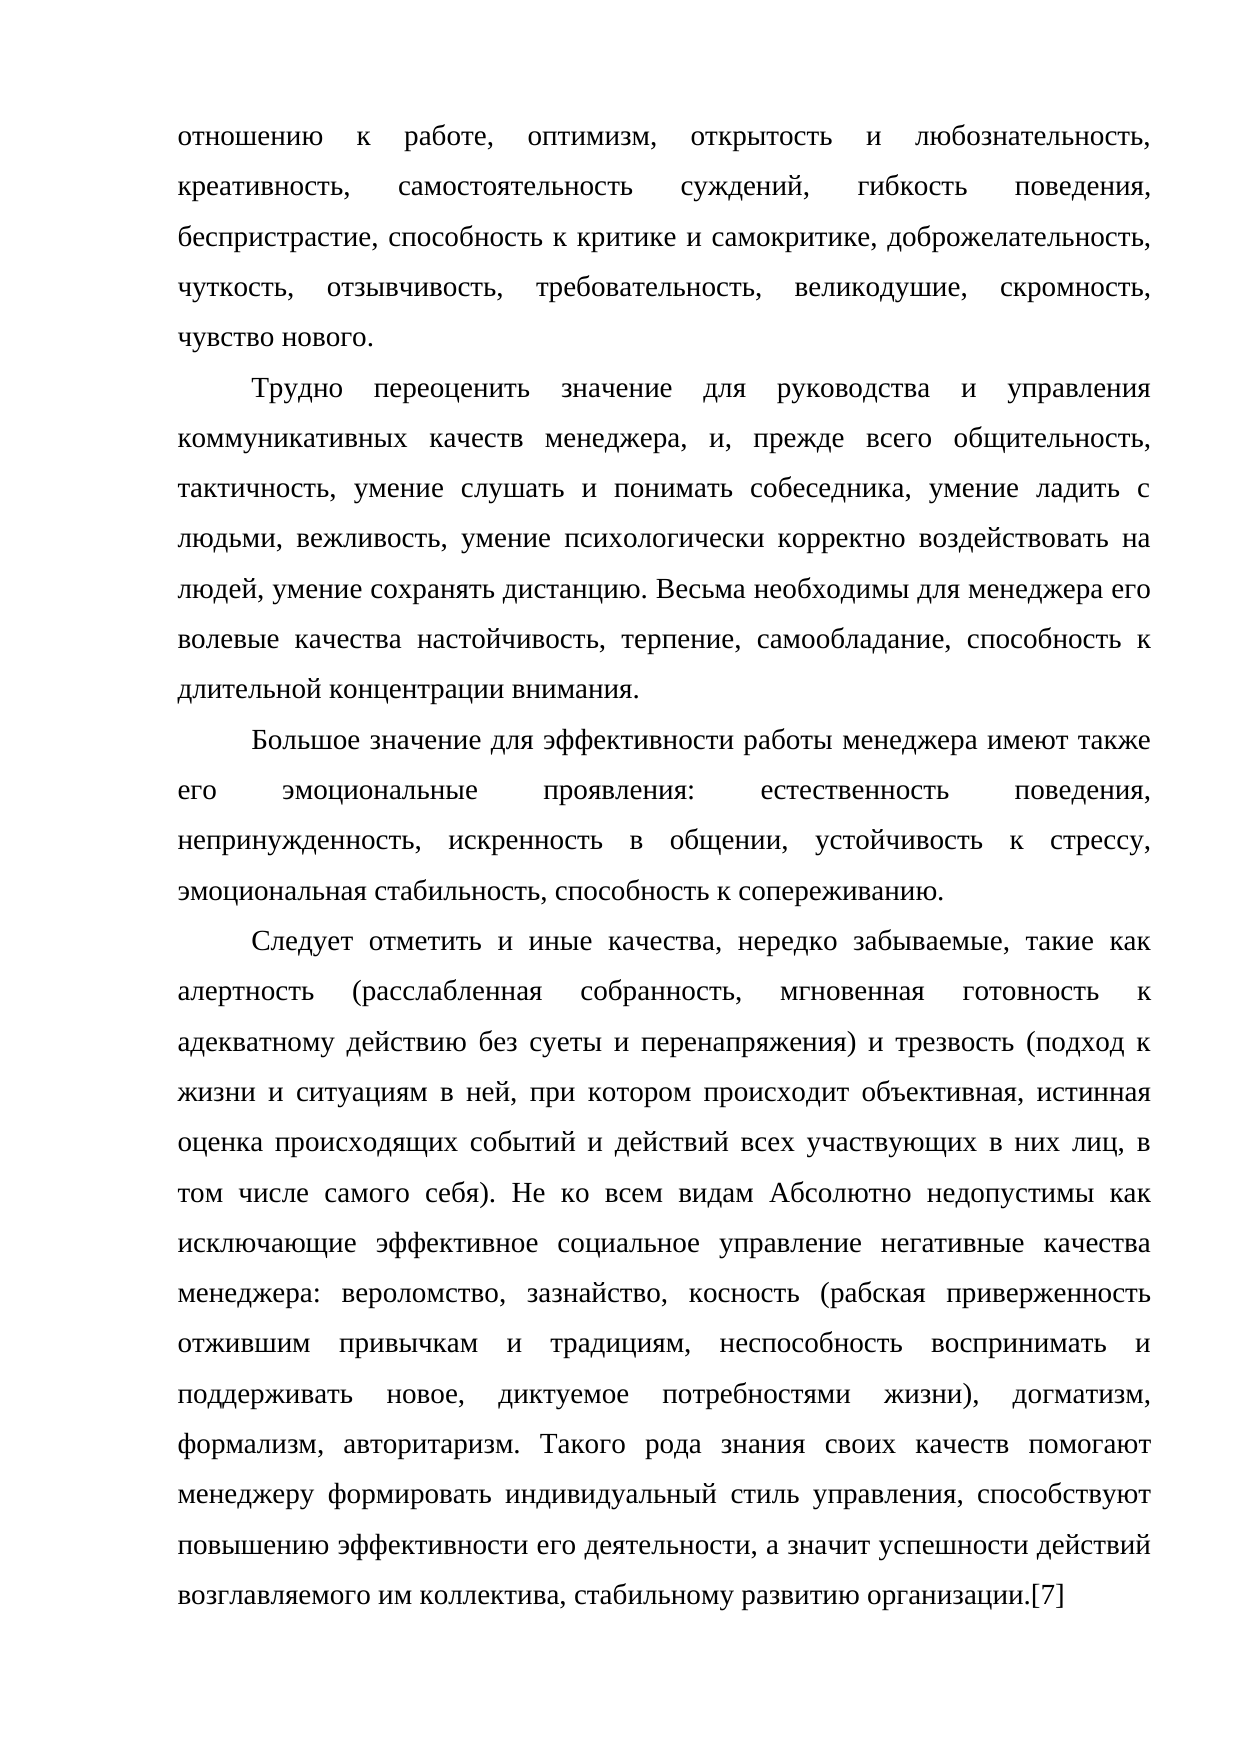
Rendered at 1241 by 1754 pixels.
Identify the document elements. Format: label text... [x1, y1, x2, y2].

text Большое значение для эффективности работы менеджера имеют также его эмоциональные проявления: естественность поведения, непринужденность, искренность в общении, устойчивость к стрессу, эмоциональная стабильность, способность к сопереживанию. [177, 722, 1152, 906]
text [177, 118, 1152, 353]
text Трудно переоценить значение для руководства и управления коммуникативных качеств менеджера, и, прежде всего общительность, тактичность, умение слушать и понимать собеседника, умение ладить с людьми, вежливость, умение психологически корректно воздействовать на людей, умение сохранять дистанцию. Весьма необходимы для менеджера его волевые качества настойчивость, терпение, самообладание, способность к длительной концентрации внимания. [177, 370, 1152, 705]
text Следует отметить и иные качества, нередко забываемые, такие как алертность (расслабленная собранность, мгновенная готовность к адекватному действию без суеты и перенапряжения) и трезвость (подход к жизни и ситуациям в ней, при котором происходит объективная, истинная оценка происходящих событий и действий всех участвующих в них лиц, в том числе самого себя). Не ко всем видам Абсолютно недопустимы как исключающие эффективное социальное управление негативные качества менеджера: вероломство, зазнайство, косность (рабская приверженность отжившим привычкам и традициям, неспособность воспринимать и поддерживать новое, диктуемое потребностями жизни), догматизм, формализм, авторитаризм. Такого рода знания своих качеств помогают менеджеру формировать индивидуальный стиль управления, способствуют повышению эффективности его деятельности, а значит успешности действий возглавляемого им коллектива, стабильному развитию организации.[7] [177, 923, 1152, 1611]
